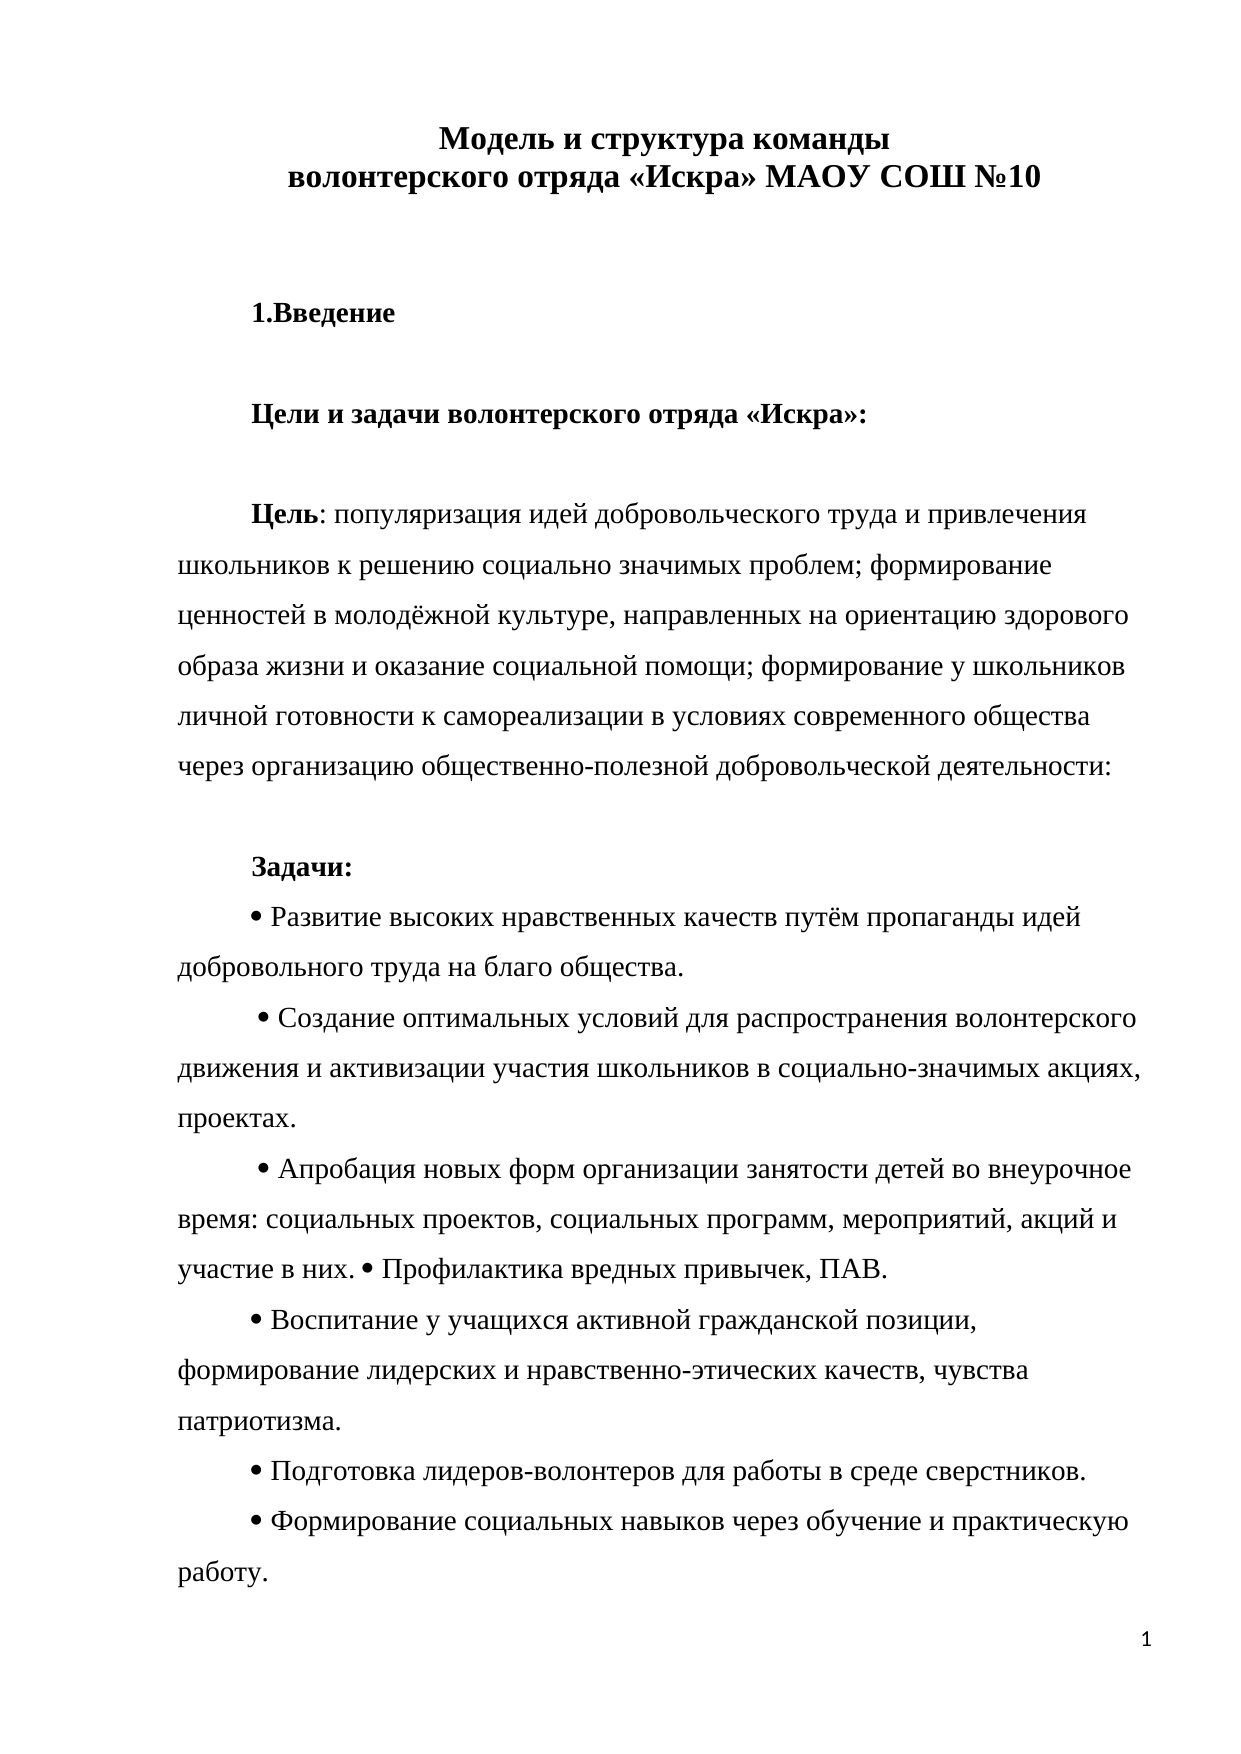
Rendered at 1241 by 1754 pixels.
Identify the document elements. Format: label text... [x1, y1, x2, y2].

text Цели и задачи волонтерского отряда «Искра»: [177, 396, 1152, 429]
text волонтерского отряда «Искра» МАОУ СОШ №10 [177, 156, 1152, 195]
text Подготовка лидеров-волонтеров для работы в среде сверстников. [177, 1453, 1152, 1487]
text Формирование социальных навыков через обучение и практическую работу. [177, 1503, 1152, 1587]
text Развитие высоких нравственных качеств путём пропаганды идей добровольного труда на благо общества. [177, 899, 1152, 983]
text Модель и структура команды [177, 118, 1152, 156]
text Апробация новых форм организации занятости детей во внеурочное время: социальных проектов, социальных программ, мероприятий, акций и участие в них. Профилактика вредных привычек, ПАВ. [177, 1151, 1152, 1285]
text Задачи: [177, 849, 1152, 882]
text Создание оптимальных условий для распространения волонтерского движения и активизации участия школьников в социально-значимых акциях, проектах. [177, 1000, 1152, 1134]
text 1.Введение [177, 295, 1152, 329]
text Воспитание у учащихся активной гражданской позиции, формирование лидерских и нравственно-этических качеств, чувства патриотизма. [177, 1302, 1152, 1436]
text Цель: популяризация идей добровольческого труда и привлечения школьников к решению социально значимых проблем; формирование ценностей в молодёжной культуре, направленных на ориентацию здорового образа жизни и оказание социальной помощи; формирование у школьников личной готовности к самореализации в условиях современного общества через организацию общественно-полезной добровольческой деятельности: [177, 497, 1152, 782]
